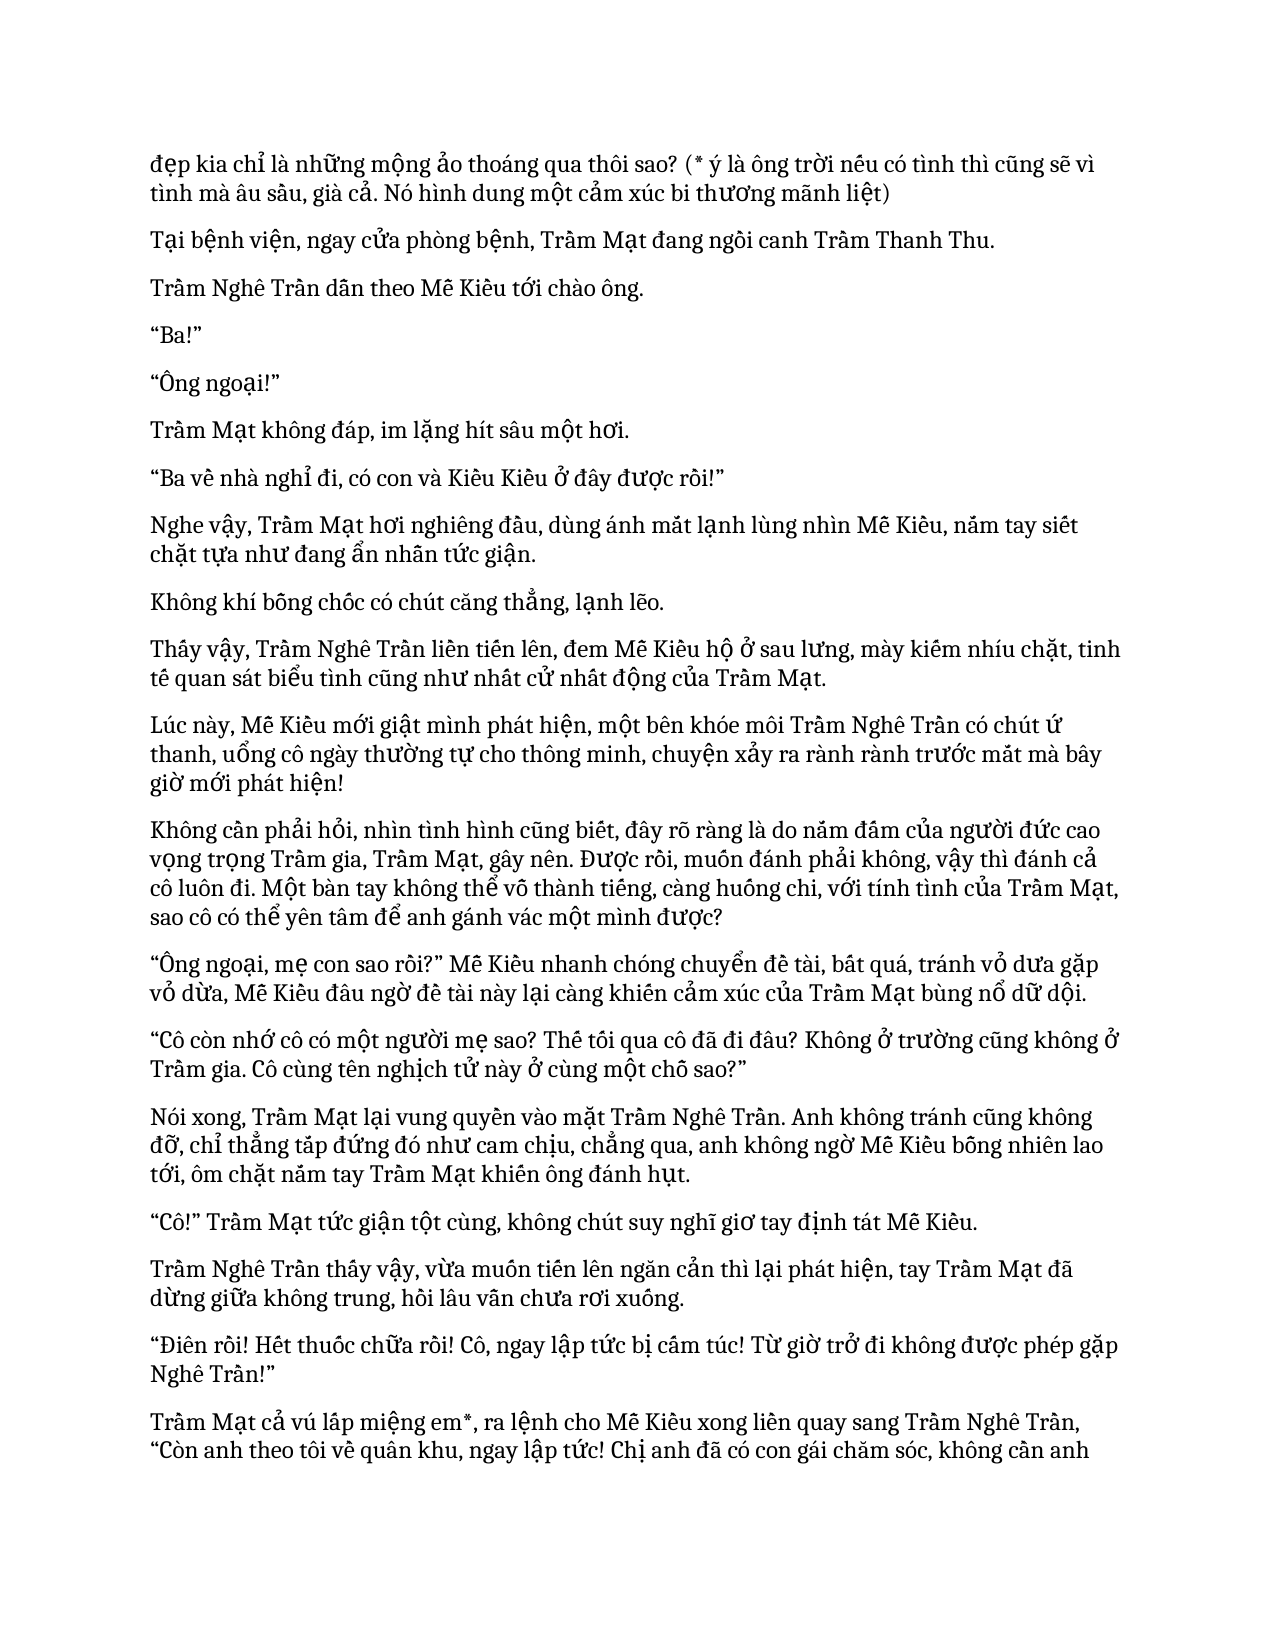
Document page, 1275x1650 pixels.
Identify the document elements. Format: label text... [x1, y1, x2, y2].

text Không cần phải hỏi, nhìn tình hình cũng biết, đây rõ ràng là do nắm đấm của người đức cao vọng trọng Trầm gia, Trầm Mạt, gây nên. Được rồi, muốn đánh phải không, vậy thì đánh cả cô luôn đi. Một bàn tay không thể vỗ thành tiếng, càng huống chi, với tính tình của Trầm Mạt, sao cô có thể yên tâm để anh gánh vác một mình được? [150, 816, 1125, 931]
text Tại bệnh viện, ngay cửa phòng bệnh, Trầm Mạt đang ngồi canh Trầm Thanh Thu. [150, 226, 1125, 255]
text “Ông ngoại!” [150, 369, 1125, 397]
text “Ông ngoại, mẹ con sao rồi?” Mễ Kiều nhanh chóng chuyển đề tài, bất quá, tránh vỏ dưa gặp vỏ dừa, Mễ Kiều đâu ngờ đề tài này lại càng khiến cảm xúc của Trầm Mạt bùng nổ dữ dội. [150, 950, 1125, 1007]
text Nói xong, Trầm Mạt lại vung quyền vào mặt Trầm Nghê Trần. Anh không tránh cũng không đỡ, chỉ thẳng tắp đứng đó như cam chịu, chẳng qua, anh không ngờ Mễ Kiều bỗng nhiên lao tới, ôm chặt nắm tay Trầm Mạt khiến ông đánh hụt. [150, 1102, 1125, 1189]
text “Cô!” Trầm Mạt tức giận tột cùng, không chút suy nghĩ giơ tay định tát Mễ Kiều. [150, 1207, 1125, 1236]
text “Ba về nhà nghỉ đi, có con và Kiều Kiều ở đây được rồi!” [150, 464, 1125, 492]
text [150, 1407, 1125, 1465]
text Trầm Mạt không đáp, im lặng hít sâu một hơi. [150, 416, 1125, 445]
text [150, 150, 1125, 207]
text “Cô còn nhớ cô có một người mẹ sao? Thế tối qua cô đã đi đâu? Không ở trường cũng không ở Trầm gia. Cô cùng tên nghịch tử này ở cùng một chỗ sao?” [150, 1026, 1125, 1084]
text Trầm Nghê Trần thấy vậy, vừa muốn tiến lên ngăn cản thì lại phát hiện, tay Trầm Mạt đã dừng giữa không trung, hồi lâu vẫn chưa rơi xuống. [150, 1255, 1125, 1312]
text “Điên rồi! Hết thuốc chữa rồi! Cô, ngay lập tức bị cấm túc! Từ giờ trở đi không được phép gặp Nghê Trần!” [150, 1331, 1125, 1389]
text Lúc này, Mễ Kiều mới giật mình phát hiện, một bên khóe môi Trầm Nghê Trần có chút ứ thanh, uổng cô ngày thường tự cho thông minh, chuyện xảy ra rành rành trước mắt mà bây giờ mới phát hiện! [150, 711, 1125, 797]
text Thấy vậy, Trầm Nghê Trần liền tiến lên, đem Mễ Kiều hộ ở sau lưng, mày kiếm nhíu chặt, tinh tế quan sát biểu tình cũng như nhất cử nhất động của Trầm Mạt. [150, 635, 1125, 692]
text “Ba!” [150, 321, 1125, 350]
text Trầm Nghê Trần dẫn theo Mễ Kiều tới chào ông. [150, 274, 1125, 302]
text Nghe vậy, Trầm Mạt hơi nghiêng đầu, dùng ánh mắt lạnh lùng nhìn Mễ Kiều, nắm tay siết chặt tựa như đang ẩn nhẫn tức giận. [150, 511, 1125, 569]
text Không khí bỗng chốc có chút căng thẳng, lạnh lẽo. [150, 587, 1125, 616]
